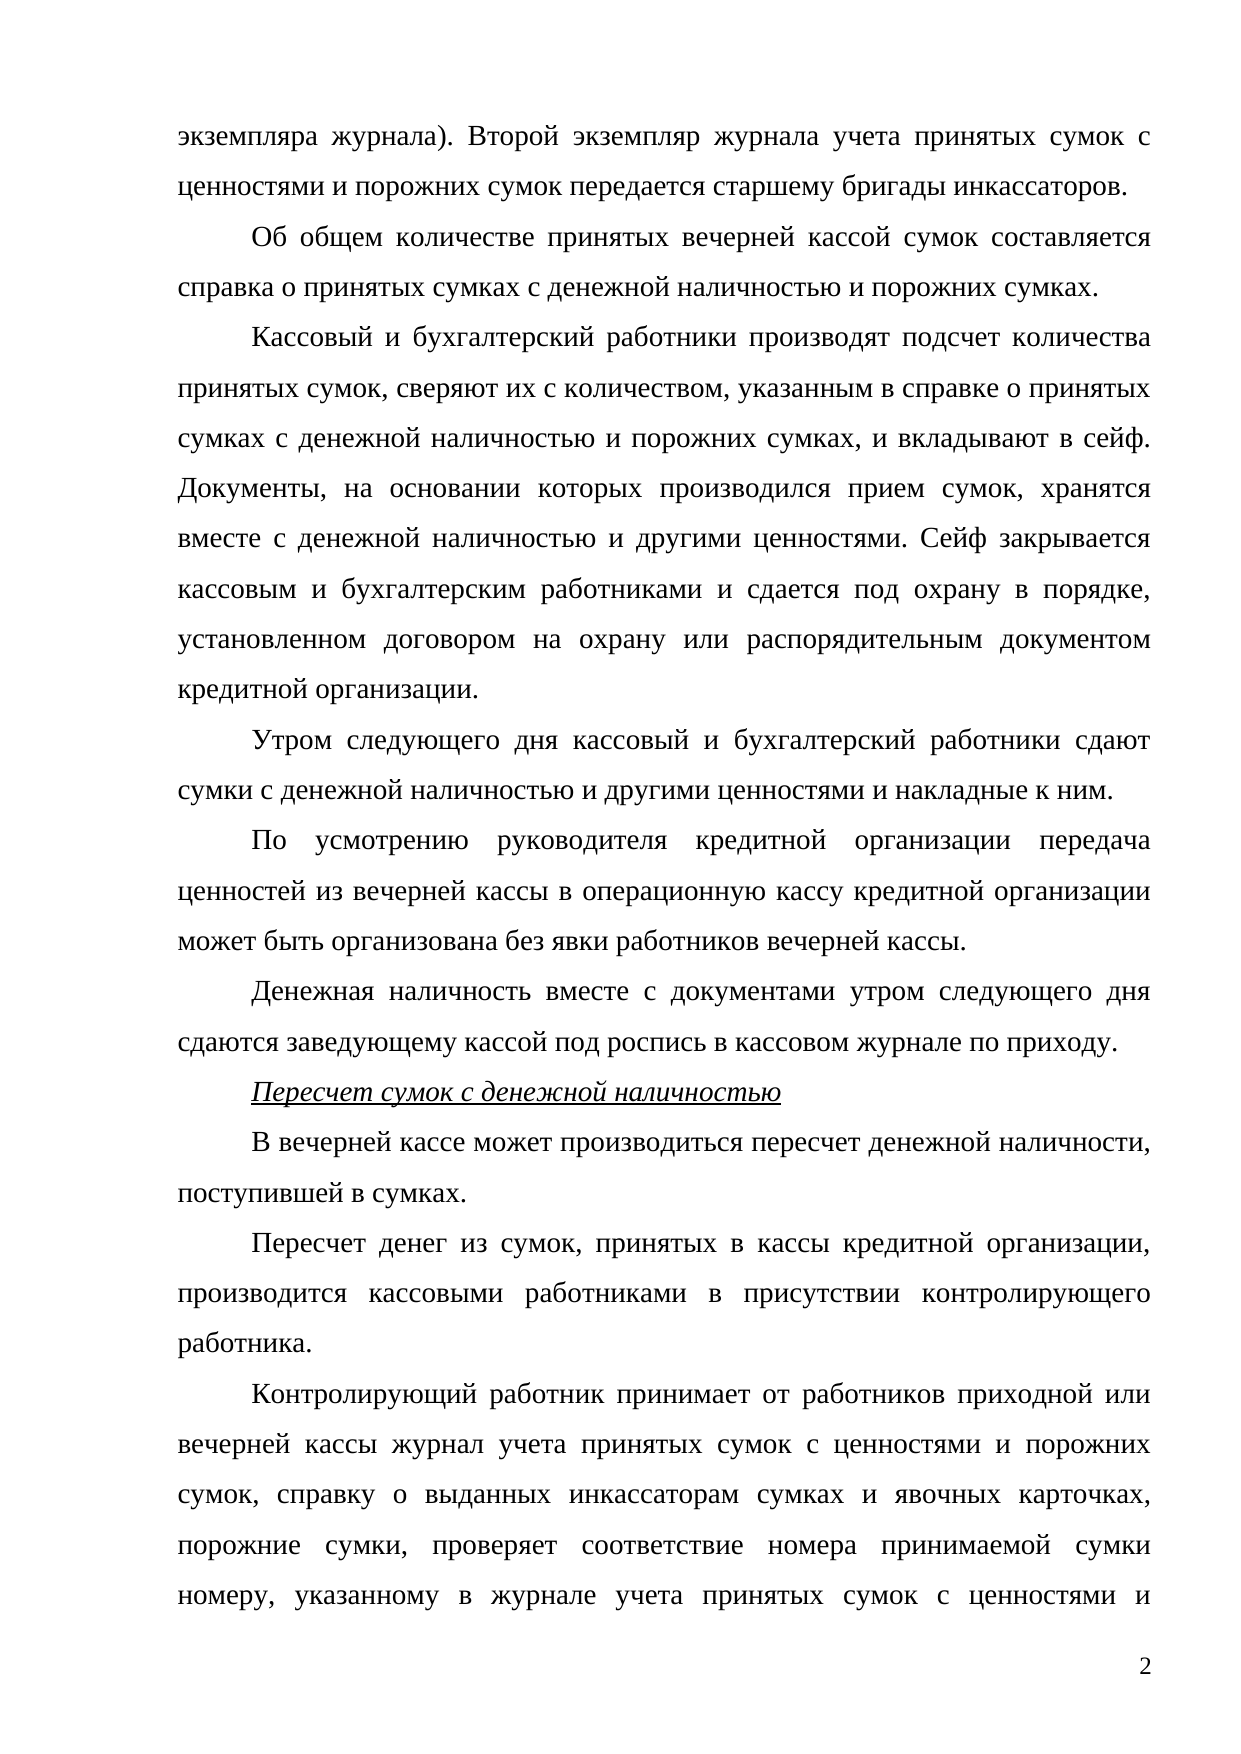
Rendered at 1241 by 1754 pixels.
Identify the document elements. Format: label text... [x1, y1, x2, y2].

text Утром следующего дня кассовый и бухгалтерский работники сдают сумки с денежной наличностью и другими ценностями и накладные к ним. [177, 722, 1152, 806]
text Об общем количестве принятых вечерней кассой сумок составляется справка о принятых сумках с денежной наличностью и порожних сумках. [177, 219, 1152, 303]
text Денежная наличность вместе с документами утром следующего дня сдаются заведующему кассой под роспись в кассовом журнале по приходу. [177, 973, 1152, 1057]
subtitle Пересчет сумок с денежной наличностью [177, 1074, 1152, 1108]
text Пересчет денег из сумок, принятых в кассы кредитной организации, производится кассовыми работниками в присутствии контролирующего работника. [177, 1225, 1152, 1359]
text В вечерней кассе может производиться пересчет денежной наличности, поступившей в сумках. [177, 1124, 1152, 1208]
text Кассовый и бухгалтерский работники производят подсчет количества принятых сумок, сверяют их с количеством, указанным в справке о принятых сумках с денежной наличностью и порожних сумках, и вкладывают в сейф. Документы, на основании которых производился прием сумок, хранятся вместе с денежной наличностью и другими ценностями. Сейф закрывается кассовым и бухгалтерским работниками и сдается под охрану в порядке, установленном договором на охрану или распорядительным документом кредитной организации. [177, 319, 1152, 705]
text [177, 118, 1152, 202]
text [177, 1376, 1152, 1611]
text По усмотрению руководителя кредитной организации передача ценностей из вечерней кассы в операционную кассу кредитной организации может быть организована без явки работников вечерней кассы. [177, 822, 1152, 957]
